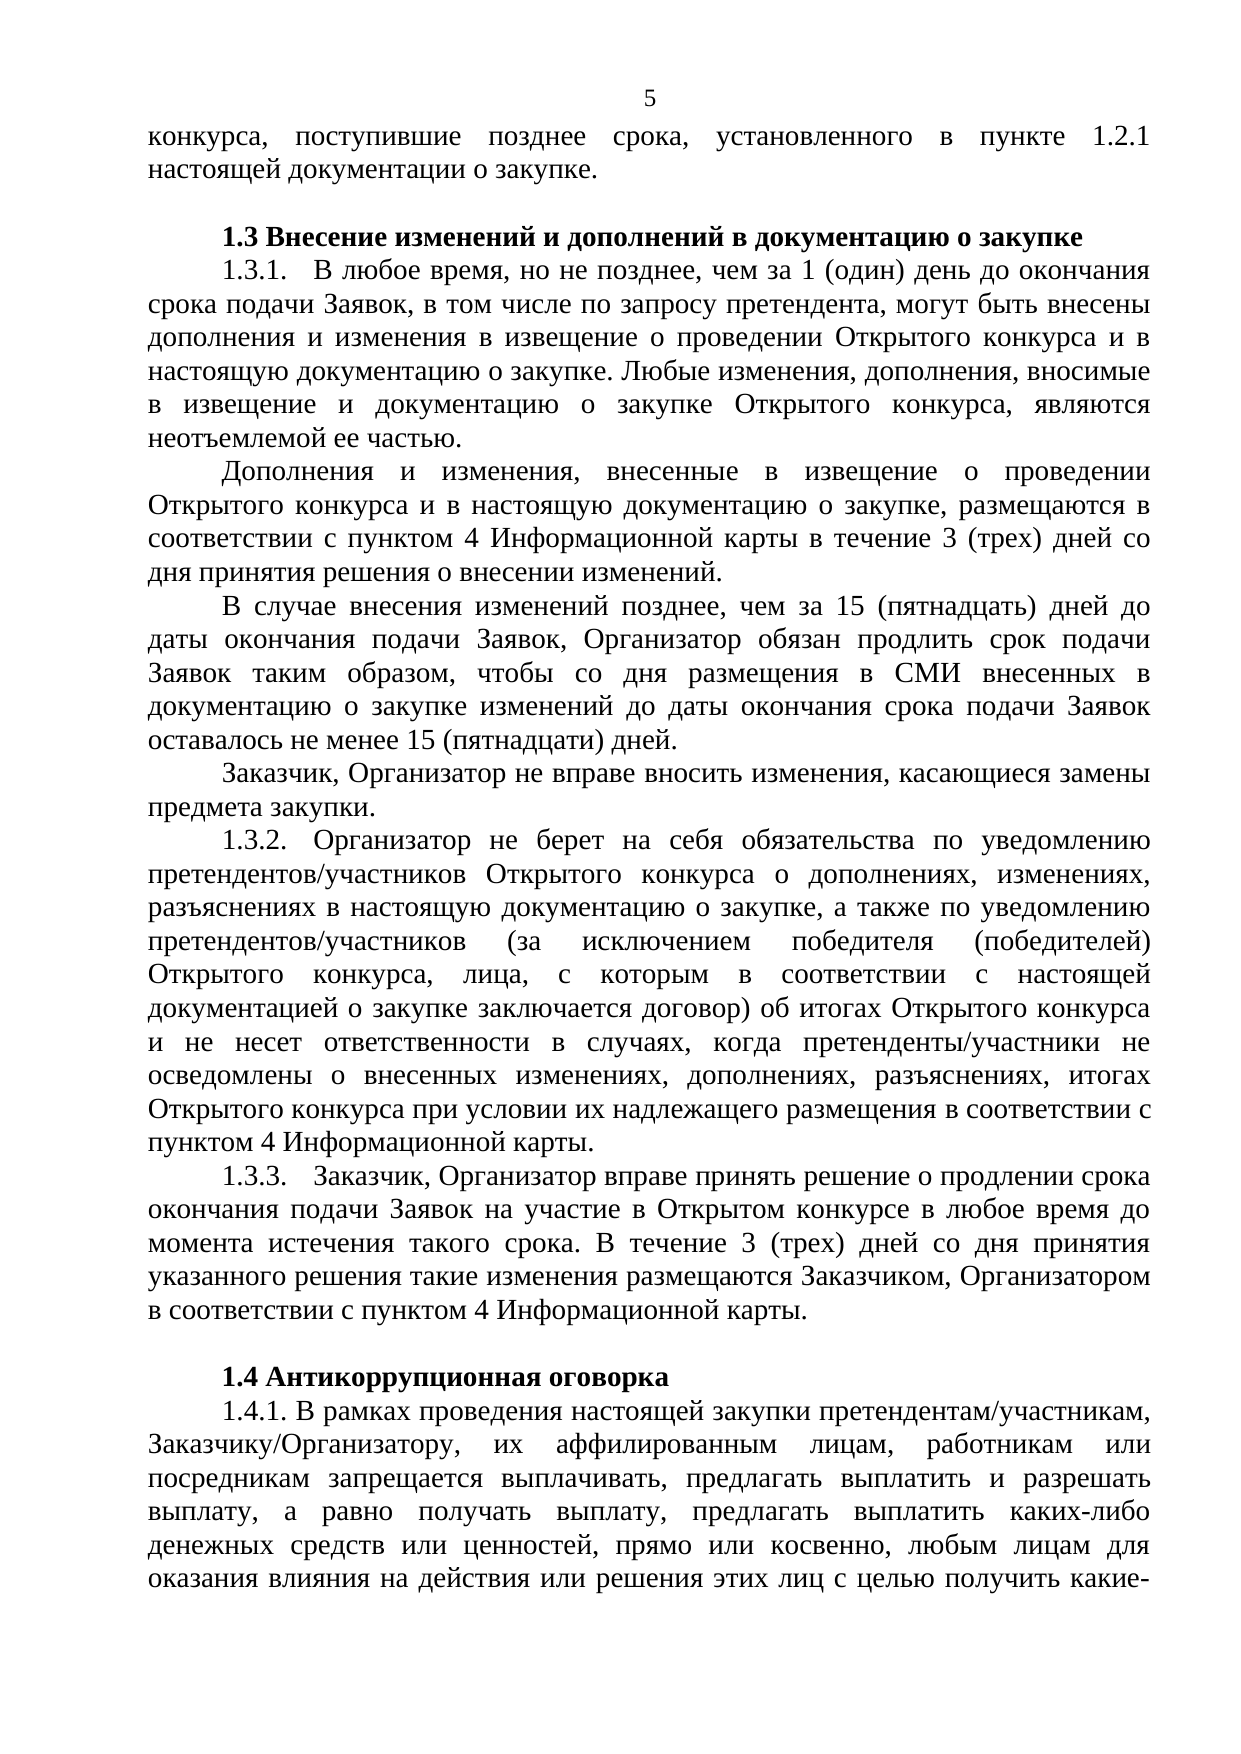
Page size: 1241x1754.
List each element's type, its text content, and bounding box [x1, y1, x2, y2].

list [148, 118, 1152, 185]
list Заказчик, Организатор вправе принять решение о продлении срока окончания подачи Заявок на участие в Открытом конкурсе в любое время до момента истечения такого срока. В течение 3 (трех) дней со дня принятия указанного решения такие изменения размещаются Заказчиком, Организатором в соответствии с пунктом 4 Информационной карты. [148, 1158, 1152, 1326]
list Организатор не берет на себя обязательства по уведомлению претендентов/участников Открытого конкурса о дополнениях, изменениях, разъяснениях в настоящую документацию о закупке, а также по уведомлению претендентов/участников (за исключением победителя (победителей) Открытого конкурса, лица, с которым в соответствии с настоящей документацией о закупке заключается договор) об итогах Открытого конкурса и не несет ответственности в случаях, когда претенденты/участники не осведомлены о внесенных изменениях, дополнениях, разъяснениях, итогах Открытого конкурса при условии их надлежащего размещения в соответствии с пунктом 4 Информационной карты. [148, 822, 1152, 1158]
text В случае внесения изменений позднее, чем за 15 (пятнадцать) дней до даты окончания подачи Заявок, Организатор обязан продлить срок подачи Заявок таким образом, чтобы со дня размещения в СМИ внесенных в документацию о закупке изменений до даты окончания срока подачи Заявок оставалось не менее 15 (пятнадцати) дней. [148, 588, 1152, 755]
subtitle 1.4 Антикоррупционная оговорка [208, 1359, 1152, 1393]
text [148, 1393, 1152, 1594]
subtitle 1.3 Внесение изменений и дополнений в документацию о закупке [148, 219, 1152, 252]
text Дополнения и изменения, внесенные в извещение о проведении Открытого конкурса и в настоящую документацию о закупке, размещаются в соответствии с пунктом 4 Информационной карты в течение 3 (трех) дней со дня принятия решения о внесении изменений. [148, 453, 1152, 588]
list В любое время, но не позднее, чем за 1 (один) день до окончания срока подачи Заявок, в том числе по запросу претендента, могут быть внесены дополнения и изменения в извещение о проведении Открытого конкурса и в настоящую документацию о закупке. Любые изменения, дополнения, вносимые в извещение и документацию о закупке Открытого конкурса, являются неотъемлемой ее частью. [148, 252, 1152, 453]
text Заказчик, Организатор не вправе вносить изменения, касающиеся замены предмета закупки. [148, 755, 1152, 822]
